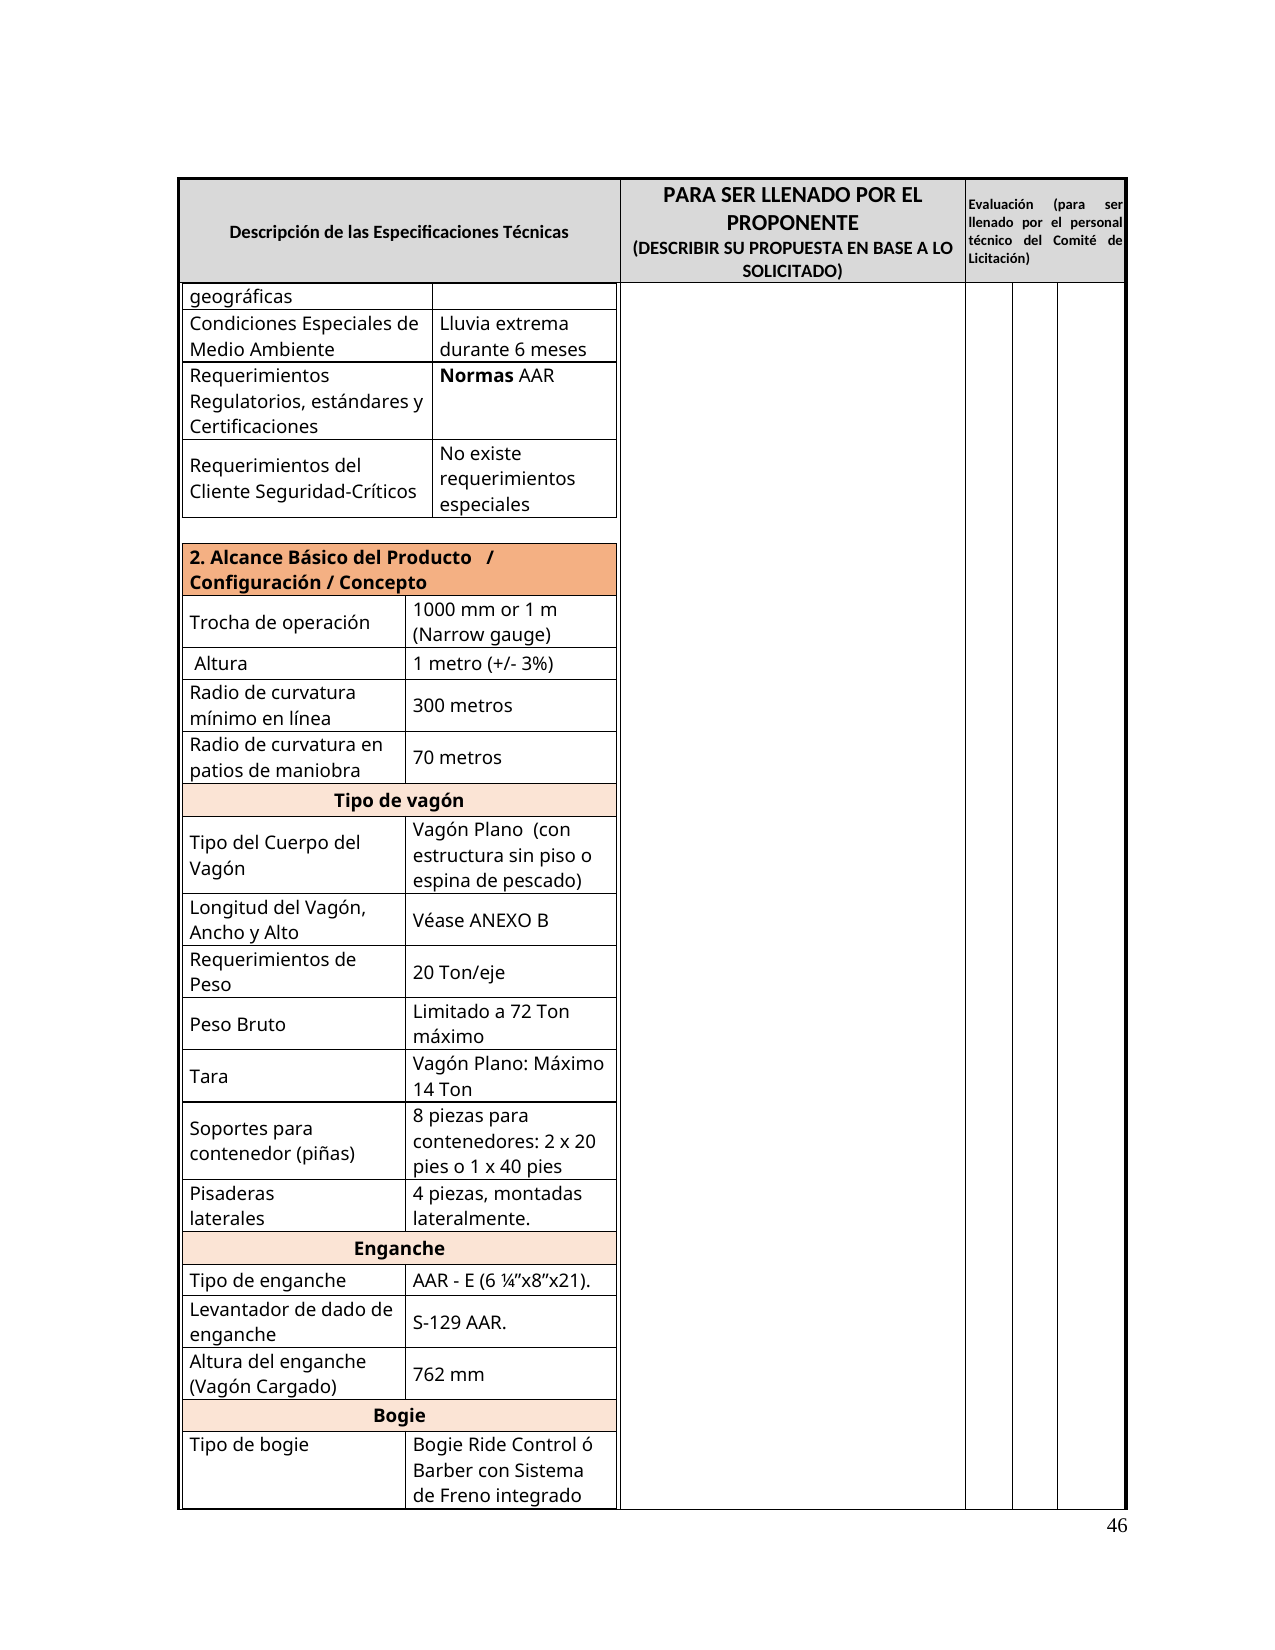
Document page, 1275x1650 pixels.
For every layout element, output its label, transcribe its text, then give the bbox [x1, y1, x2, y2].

table_cell [966, 283, 1012, 1509]
table_cell [1013, 283, 1057, 1509]
table_cell [621, 283, 965, 1509]
table_cell Vagones Planos [180, 283, 620, 1509]
table_header Evaluación (para ser llenado por el personal técnico del Comité de Licitación) [966, 180, 1124, 282]
table_header Descripción de las Especificaciones Técnicas [180, 180, 620, 282]
table_header PARA SER LLENADO POR EL PROPONENTE (DESCRIBIR SU PROPUESTA EN BASE A LO SOLICITADO) [621, 180, 965, 282]
table_cell [1058, 283, 1124, 1509]
